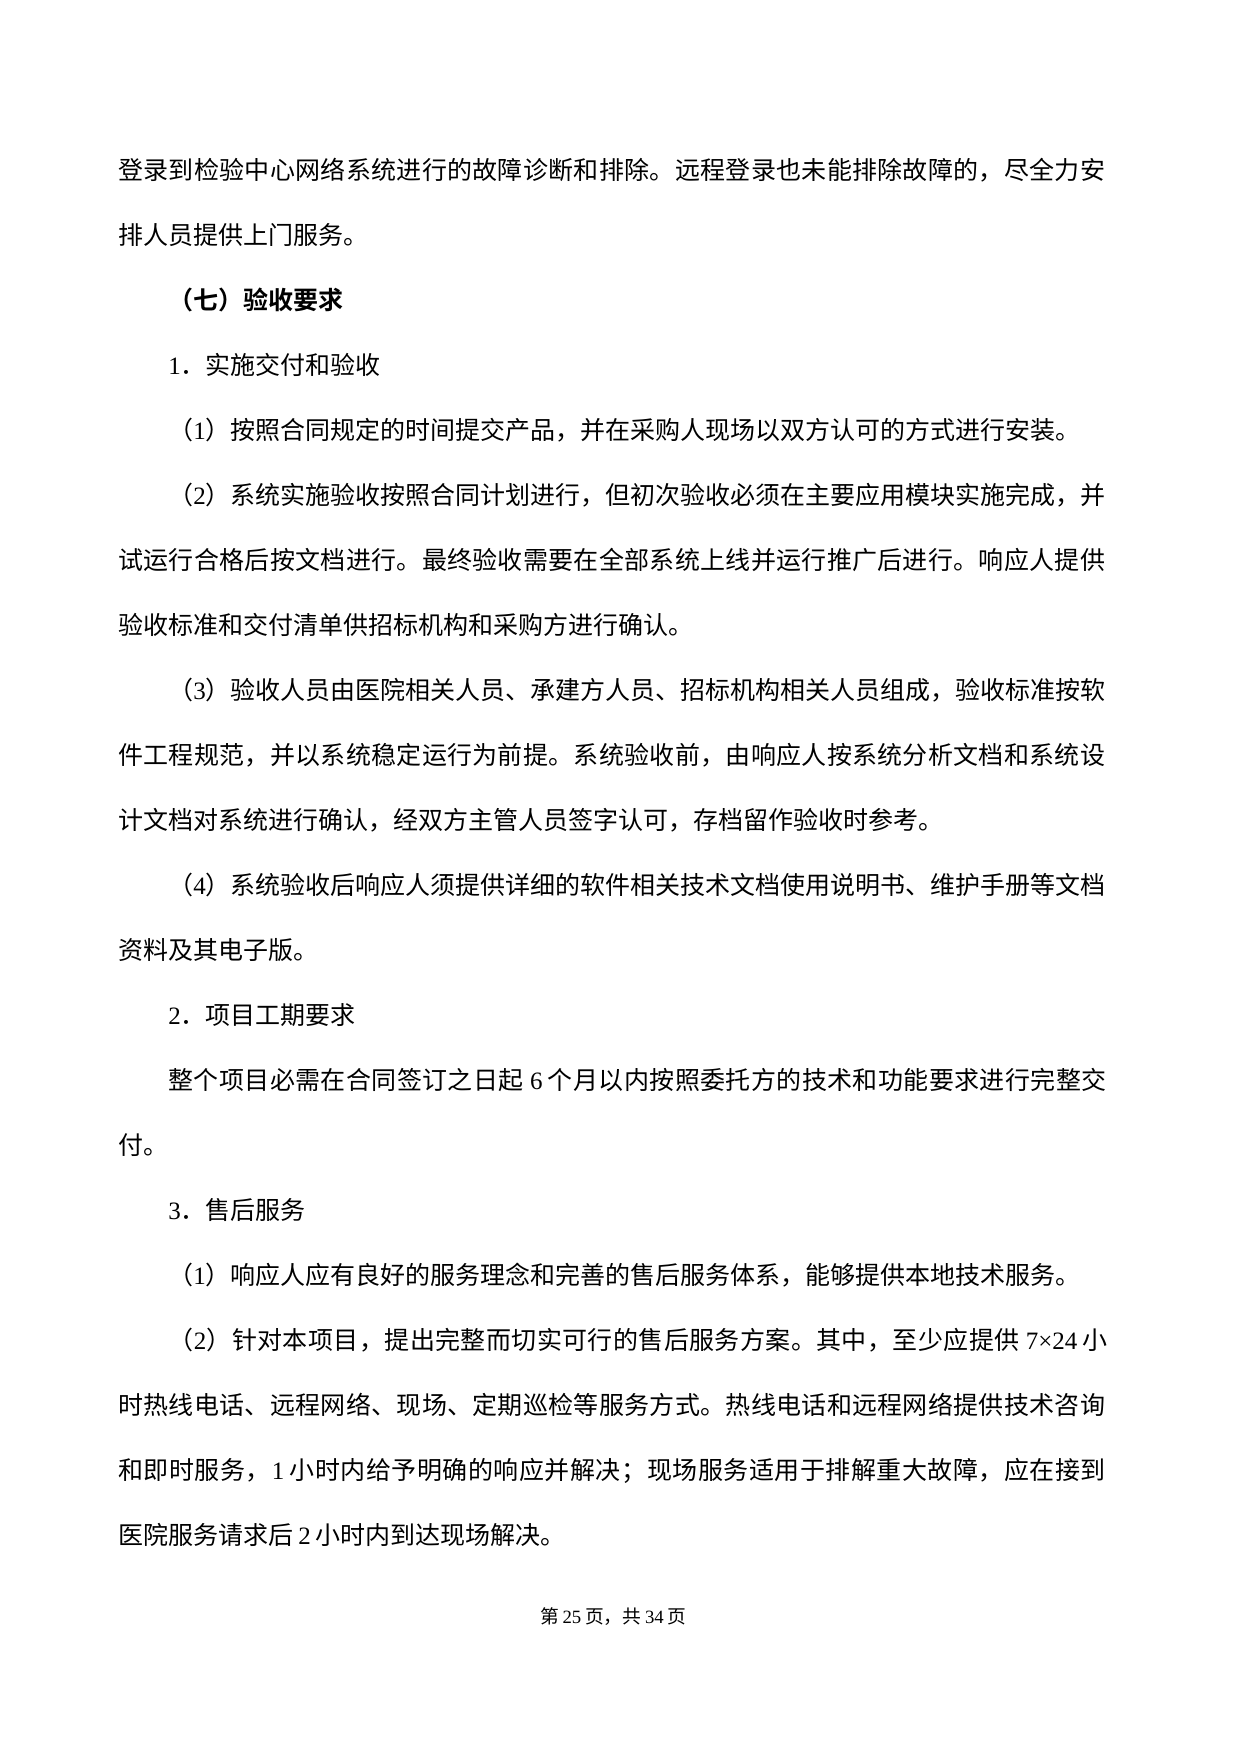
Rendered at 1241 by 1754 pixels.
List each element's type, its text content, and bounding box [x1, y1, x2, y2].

text 整个项目必需在合同签订之日起6个月以内按照委托方的技术和功能要求进行完整交付。 [118, 1046, 1107, 1176]
text （2）系统实施验收按照合同计划进行，但初次验收必须在主要应用模块实施完成，并试运行合格后按文档进行。最终验收需要在全部系统上线并运行推广后进行。响应人提供验收标准和交付清单供招标机构和采购方进行确认。 [118, 461, 1107, 656]
text 3．售后服务 [118, 1176, 1107, 1241]
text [118, 136, 1107, 266]
text （4）系统验收后响应人须提供详细的软件相关技术文档使用说明书、维护手册等文档资料及其电子版。 [118, 851, 1107, 981]
text （2）针对本项目，提出完整而切实可行的售后服务方案。其中，至少应提供7×24小时热线电话、远程网络、现场、定期巡检等服务方式。热线电话和远程网络提供技术咨询和即时服务，1小时内给予明确的响应并解决；现场服务适用于排解重大故障，应在接到医院服务请求后2小时内到达现场解决。 [118, 1306, 1107, 1566]
text （3）验收人员由医院相关人员、承建方人员、招标机构相关人员组成，验收标准按软件工程规范，并以系统稳定运行为前提。系统验收前，由响应人按系统分析文档和系统设计文档对系统进行确认，经双方主管人员签字认可，存档留作验收时参考。 [118, 656, 1107, 851]
text 1．实施交付和验收 [118, 331, 1107, 396]
text （1）响应人应有良好的服务理念和完善的售后服务体系，能够提供本地技术服务。 [118, 1241, 1107, 1306]
text （七）验收要求 [118, 266, 1107, 331]
text （1）按照合同规定的时间提交产品，并在采购人现场以双方认可的方式进行安装。 [118, 396, 1107, 461]
text 2．项目工期要求 [118, 981, 1107, 1046]
